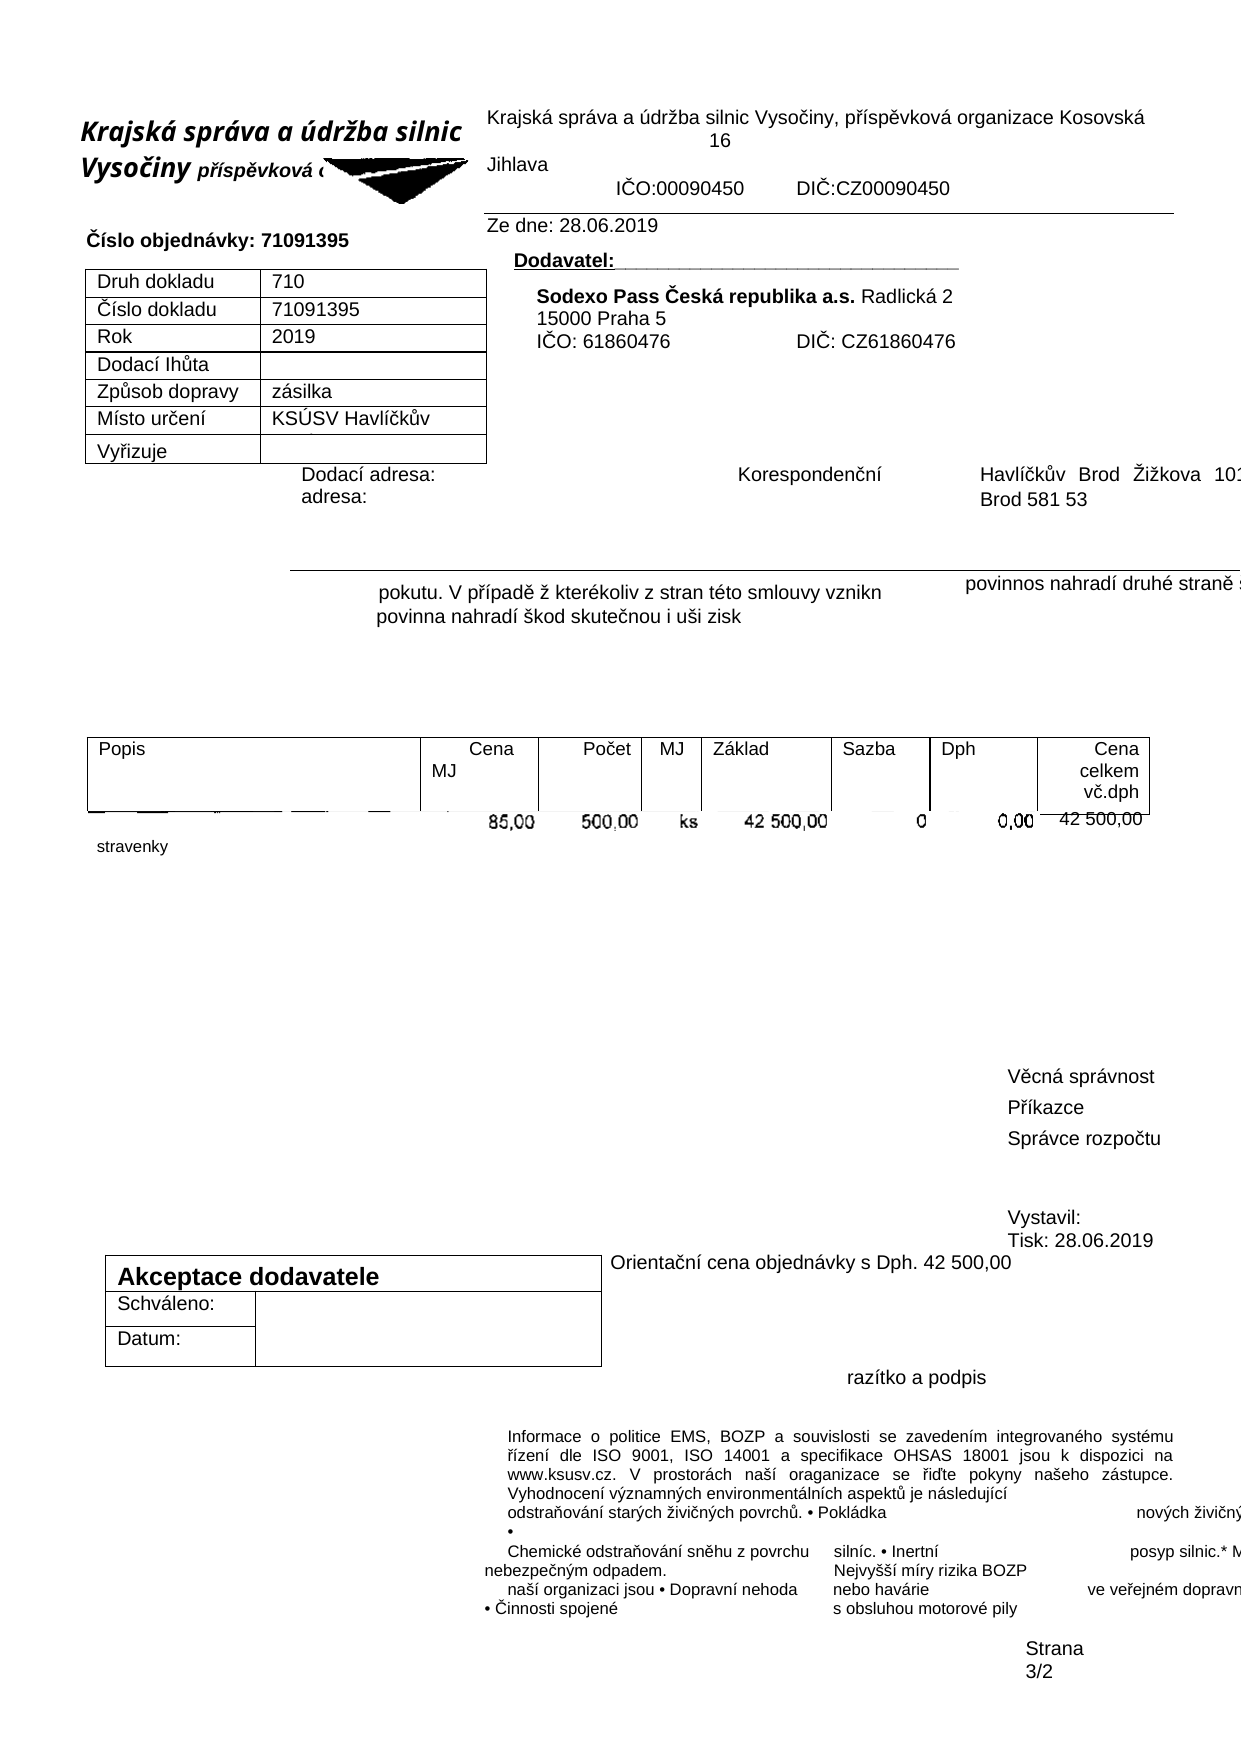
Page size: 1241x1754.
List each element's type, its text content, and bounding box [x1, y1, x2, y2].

text Vystavil: [1007, 1206, 1174, 1228]
text 15000 Praha 5 [487, 307, 1174, 330]
text Tisk: 28.06.2019 [1007, 1228, 1174, 1251]
table_cell povinnos nahradí druhé straně škodu, je [954, 571, 1240, 629]
text Informace o politice EMS, BOZP a souvislosti se zavedením integrovaného systému řízení dle ISO 9001, ISO 14001 a specifikace OHSAS 18001 jsou k dispozici na www.ksusv.cz. V prostorách naší oraganizace se řiďte pokyny našeho zástupce. Vyhodnocení významných environmentálních aspektů je následující * Likvidace a odstraňování starých živičných povrchů. • Pokládka nových živičných povrchů. • [507, 1426, 1174, 1541]
text Dodavatel: [484, 249, 1174, 272]
picture [323, 158, 469, 204]
text Krajská správa a údržba silnic Vysočiny, příspěvková organizace Kosovská 16 [484, 106, 1174, 152]
table_header Havlíčkův Brod Žižkova 1018 Havlíčkův Brod 581 53 [954, 463, 1240, 570]
text Správce rozpočtu [1007, 1127, 1174, 1149]
text Chemické odstraňování sněhu z povrchu silníc. • Inertní posyp silnic.* Manipulace s nebezpečným odpadem. Nejvyšší míry rizika BOZP v [484, 1541, 1174, 1580]
picture [85, 811, 1040, 832]
text Sodexo Pass Česká republika a.s. Radlická 2 [534, 284, 1174, 307]
text Ze dne: 28.06.2019 [484, 214, 1174, 237]
text IČO:00090450 DIČ:CZ00090450 [616, 177, 1174, 199]
text razítko a podpis [484, 1366, 987, 1389]
text Věcná správnost [1007, 1065, 1174, 1087]
text Příkazce [1007, 1096, 1174, 1118]
table_header Dodací adresa: Korespondenční adresa: [290, 463, 954, 570]
text IČO: 61860476 DIČ: CZ61860476 [487, 330, 1174, 353]
text naší organizaci jsou • Dopravní nehoda nebo havárie ve veřejném dopravním provozu. • Činnosti spojené s obsluhou motorové pily v [484, 1580, 1174, 1618]
table_cell pokutu. V případě ž kterékoliv z stran této smlouvy vznikn povinna nahradí škod skutečnou i uši zisk [290, 571, 954, 629]
text Jihlava [484, 153, 1174, 176]
